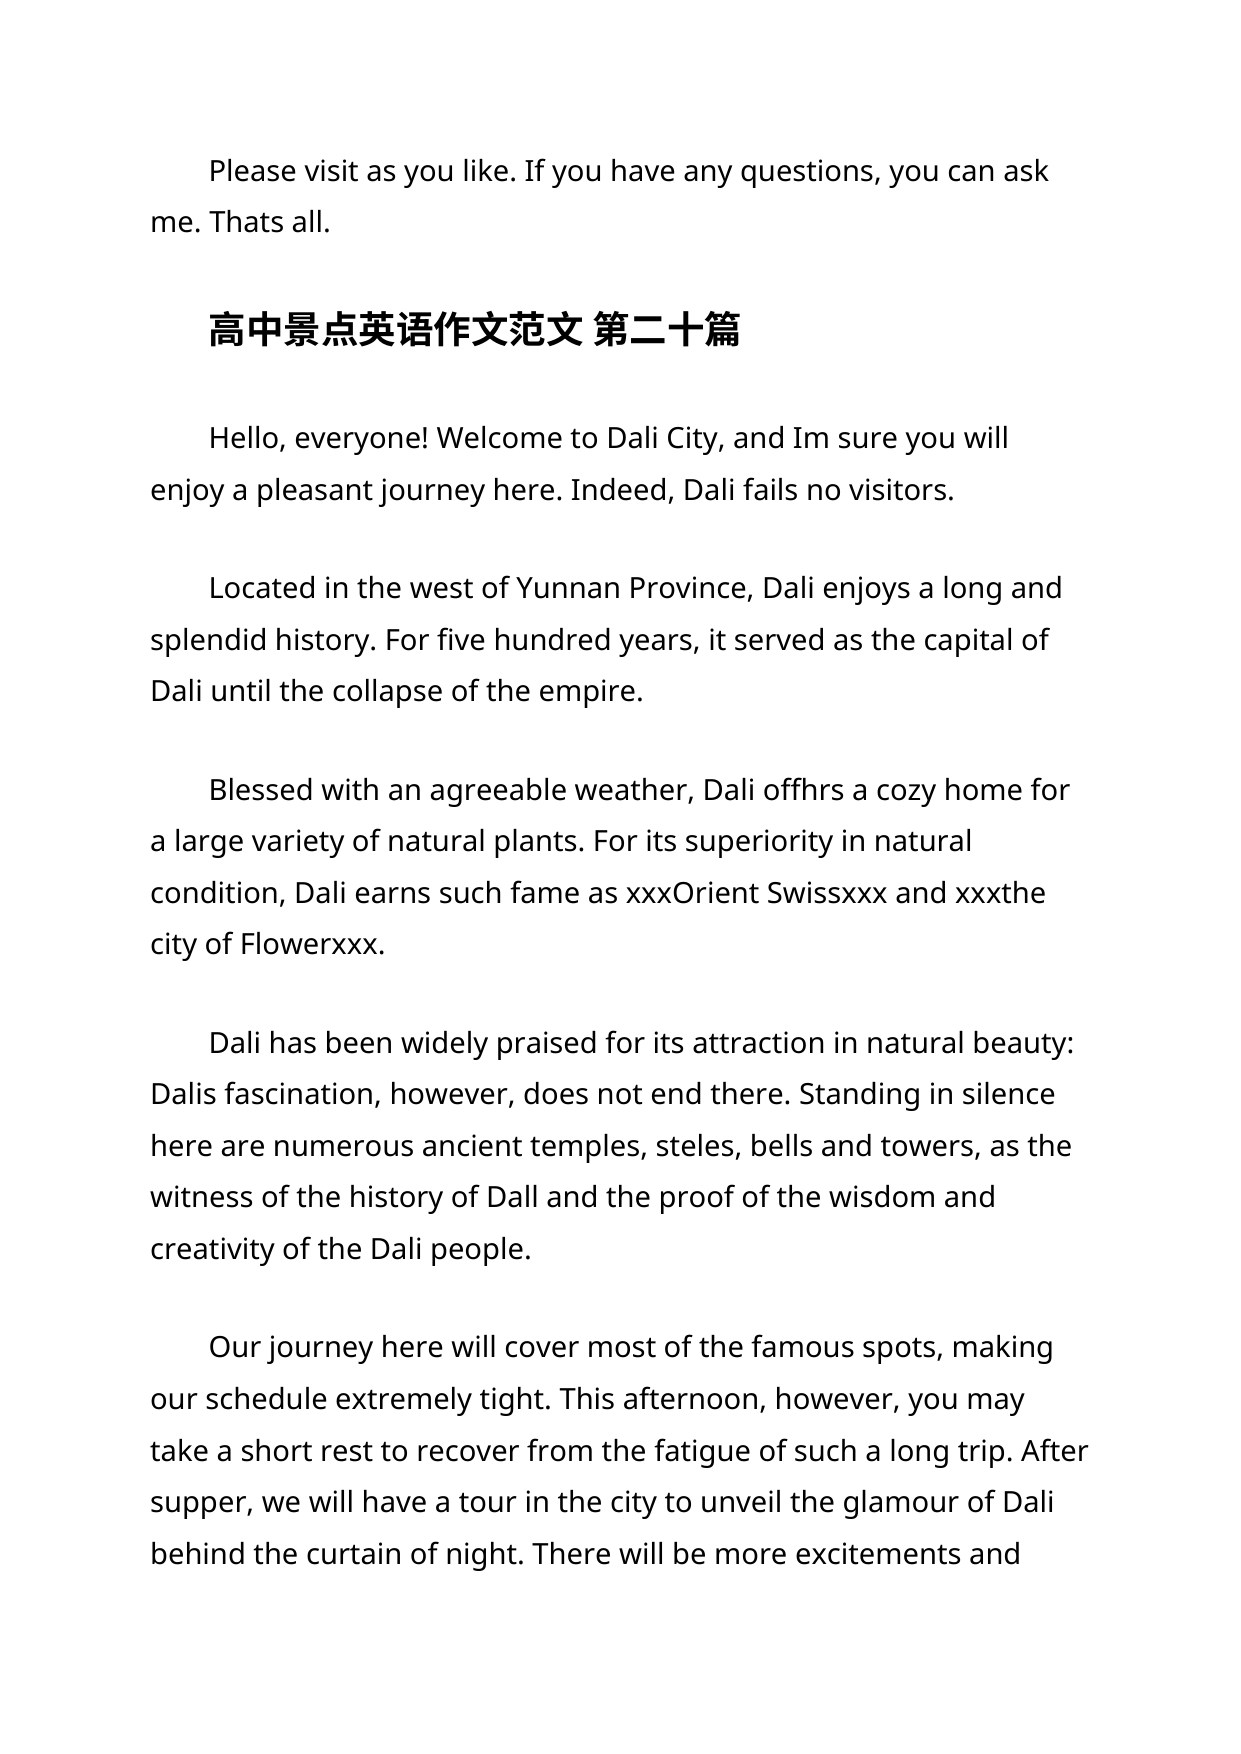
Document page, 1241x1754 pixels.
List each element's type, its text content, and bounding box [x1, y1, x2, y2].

text Please visit as you like. If you have any questions, you can ask me. Thats all. [150, 150, 1090, 241]
text Blessed with an agreeable weather, Dali offhrs a cozy home for a large variety of natural plants. For its superiority in natural condition, Dali earns such fame as xxxOrient Swissxxx and xxxthe city of Flowerxxx. [150, 769, 1090, 963]
text Located in the west of Yunnan Province, Dali enjoys a long and splendid history. For five hundred years, it served as the capital of Dali until the collapse of the empire. [150, 567, 1090, 710]
text 高中景点英语作文范文 第二十篇 [150, 300, 1090, 354]
text Hello, everyone! Welcome to Dali City, and Im sure you will enjoy a pleasant journey here. Indeed, Dali fails no visitors. [150, 417, 1090, 509]
text Dali has been widely praised for its attraction in natural beauty: Dalis fascination, however, does not end there. Standing in silence here are numerous ancient temples, steles, bells and towers, as the witness of the history of Dall and the proof of the wisdom and creativity of the Dali people. [150, 1022, 1090, 1268]
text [150, 1327, 1090, 1573]
